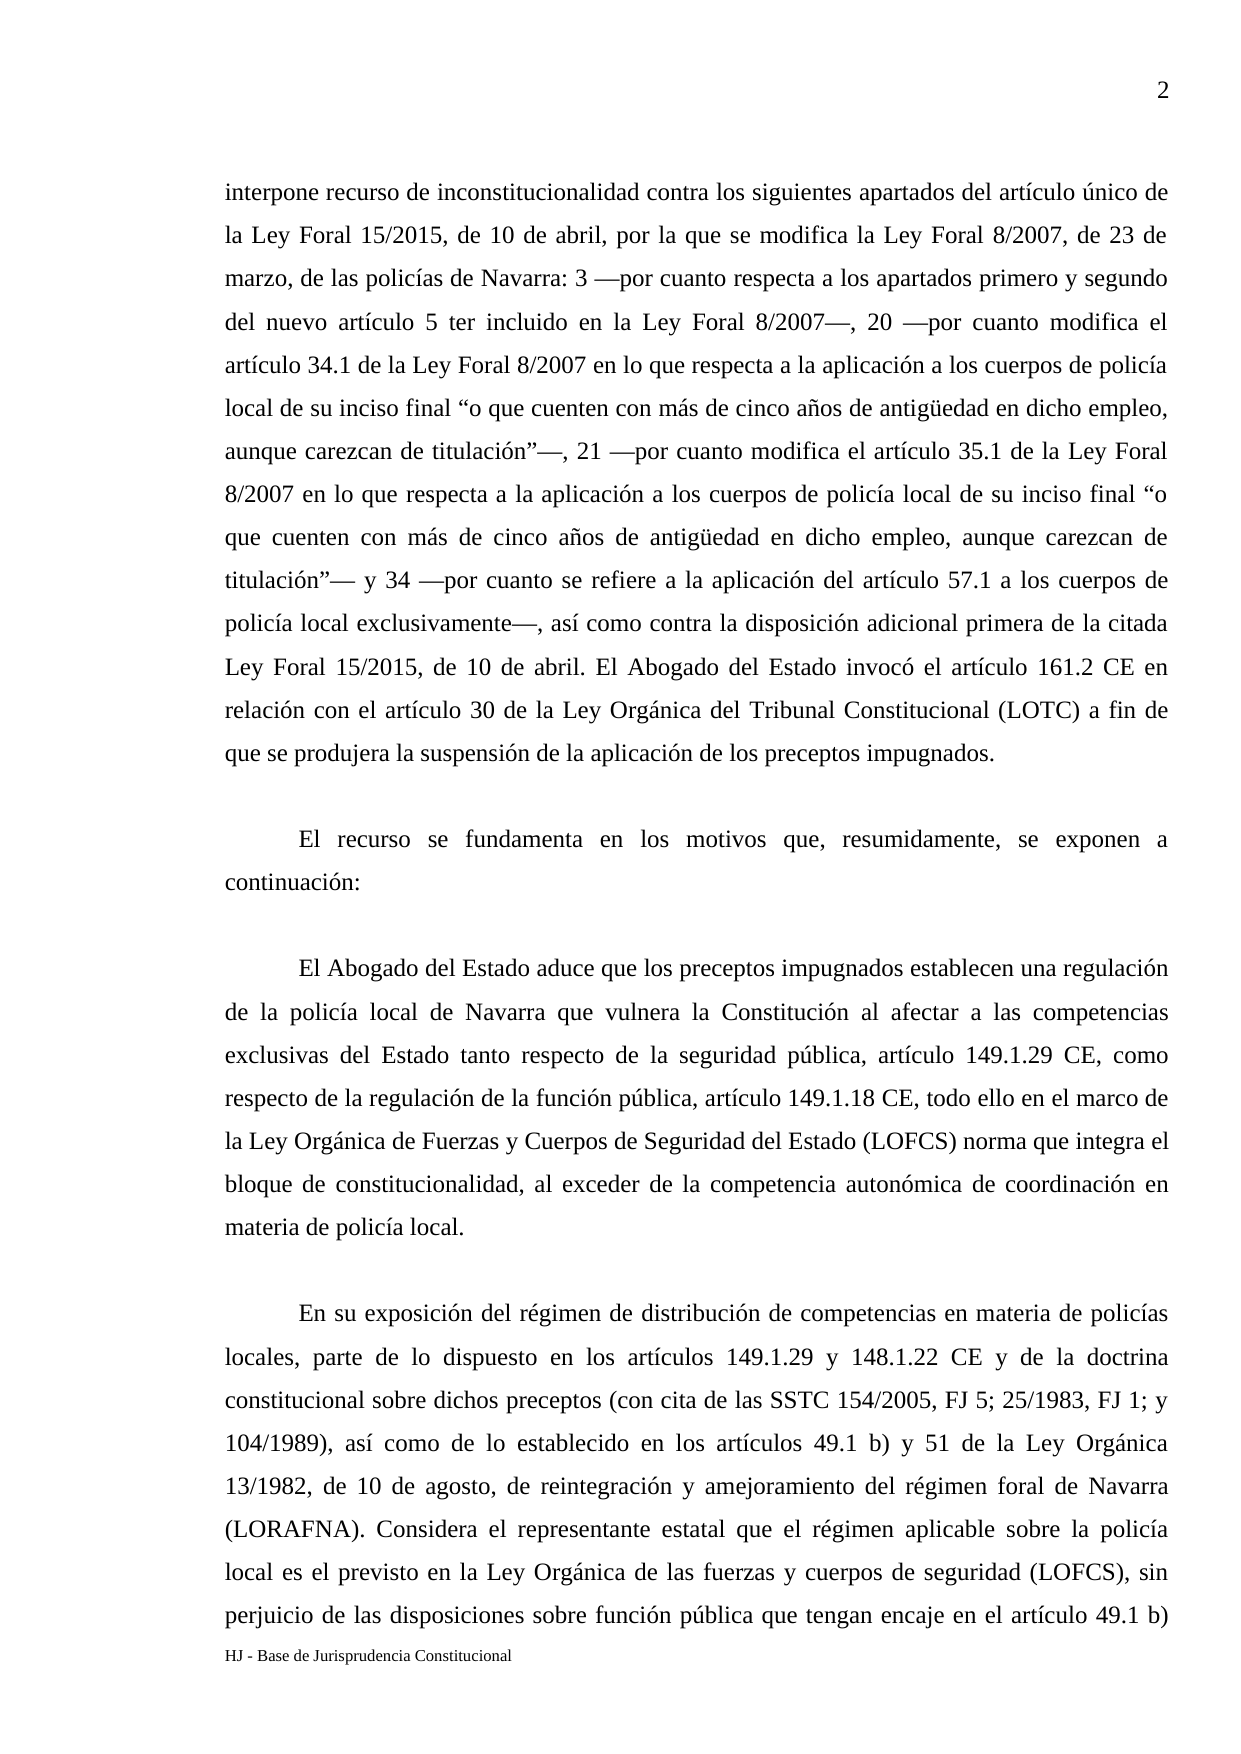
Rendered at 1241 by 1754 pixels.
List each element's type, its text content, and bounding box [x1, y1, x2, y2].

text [224, 1298, 1169, 1629]
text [224, 177, 1169, 767]
text El Abogado del Estado aduce que los preceptos impugnados establecen una regulación de la policía local de Navarra que vulnera la Constitución al afectar a las competencias exclusivas del Estado tanto respecto de la seguridad pública, artículo 149.1.29 CE, como respecto de la regulación de la función pública, artículo 149.1.18 CE, todo ello en el marco de la Ley Orgánica de Fuerzas y Cuerpos de Seguridad del Estado (LOFCS) norma que integra el bloque de constitucionalidad, al exceder de la competencia autonómica de coordinación en materia de policía local. [224, 953, 1169, 1241]
text El recurso se fundamenta en los motivos que, resumidamente, se exponen a continuación: [224, 824, 1169, 896]
